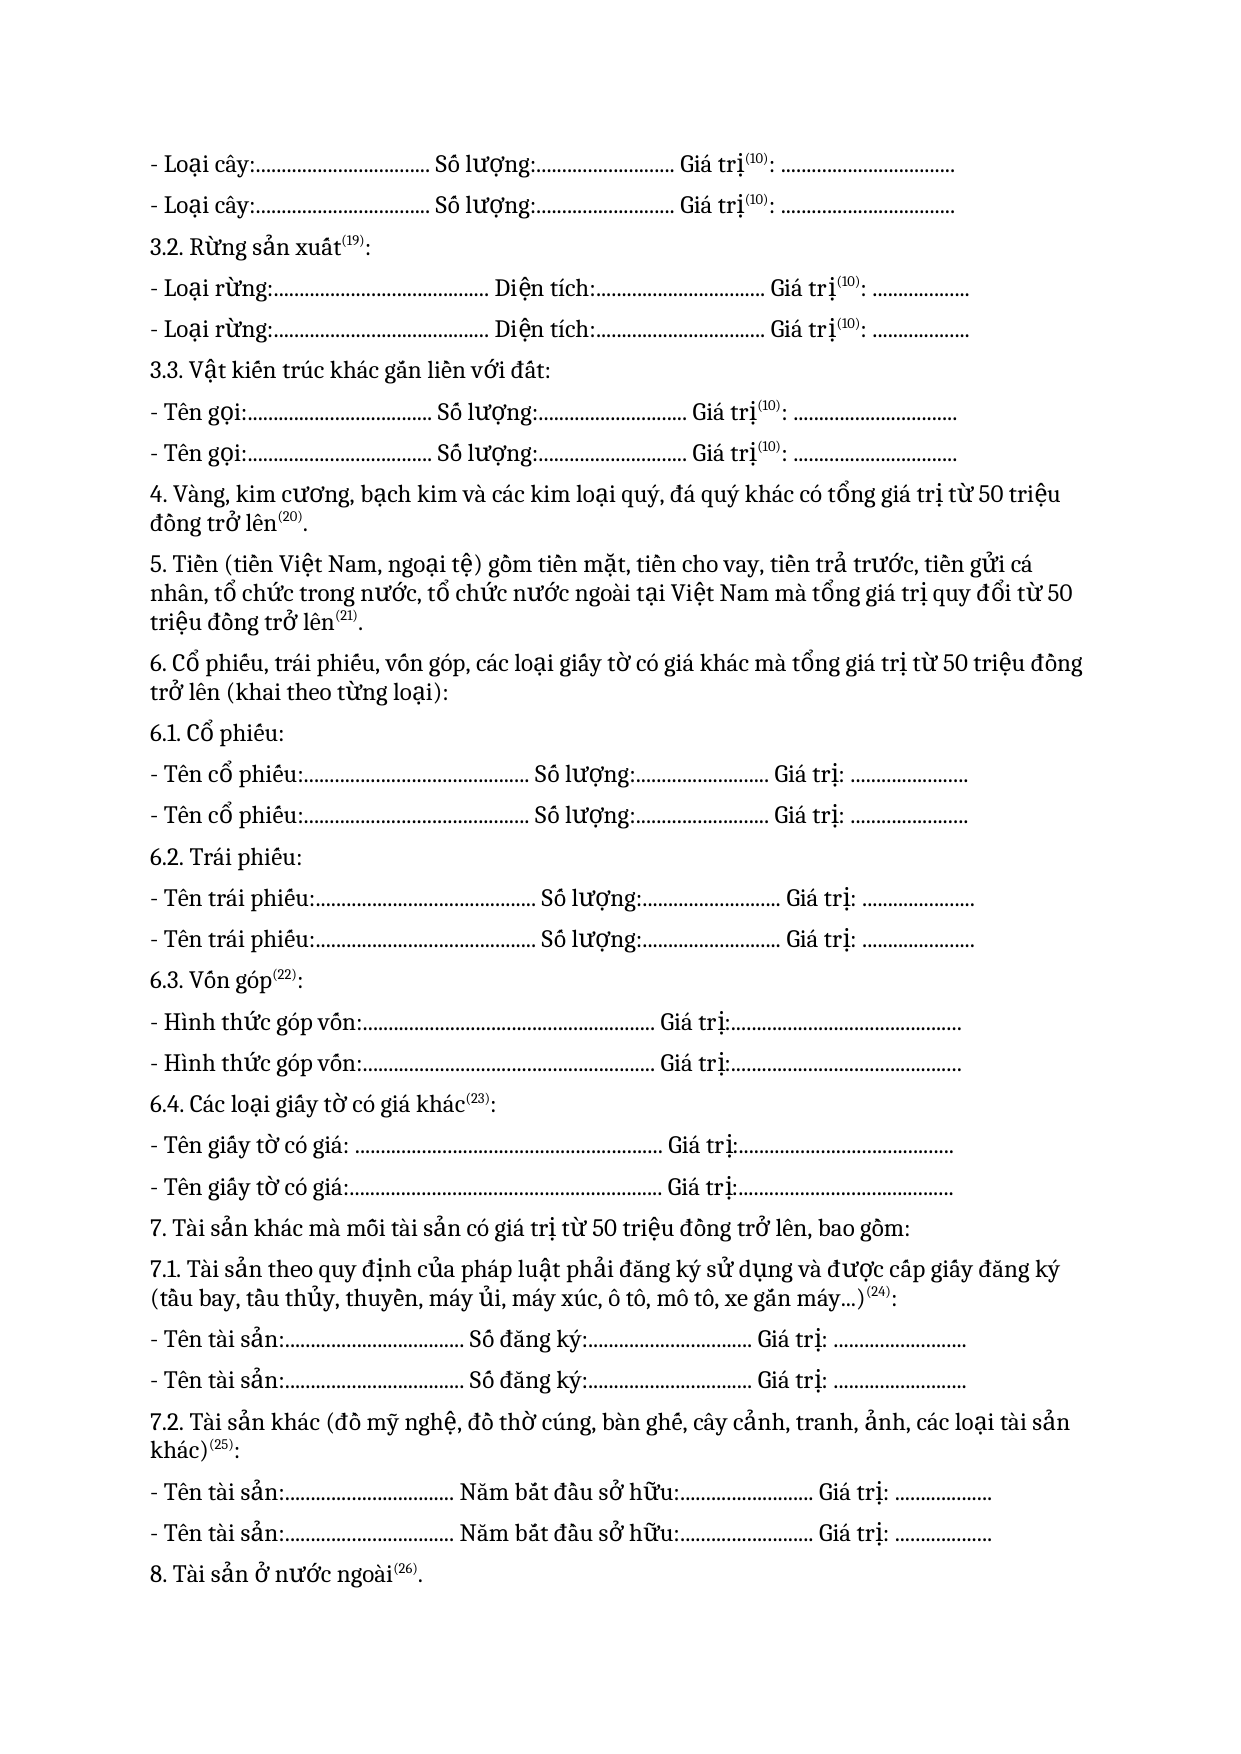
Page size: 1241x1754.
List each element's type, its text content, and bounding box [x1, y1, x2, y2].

text - Tên tài sản:................................... Số đăng ký:................................ Giá trị: .......................... [150, 1366, 1090, 1395]
text - Tên cổ phiếu:............................................ Số lượng:.......................... Giá trị: ....................... [150, 760, 1090, 789]
text - Tên gọi:.................................... Số lượng:............................. Giá trị(10): ................................ [150, 397, 1090, 426]
text - Loại rừng:.......................................... Diện tích:................................. Giá trị(10): ................... [150, 315, 1090, 344]
text 6.2. Trái phiếu: [150, 842, 1090, 871]
text - Hình thức góp vốn:......................................................... Giá trị:............................................. [150, 1007, 1090, 1036]
text 7.1. Tài sản theo quy định của pháp luật phải đăng ký sử dụng và được cấp giấy đăng ký (tầu bay, tầu thủy, thuyền, máy ủi, máy xúc, ô tô, mô tô, xe gắn máy...)(24): [150, 1255, 1090, 1312]
text 6.1. Cổ phiếu: [150, 719, 1090, 747]
text 4. Vàng, kim cương, bạch kim và các kim loại quý, đá quý khác có tổng giá trị từ 50 triệu đồng trở lên(20). [150, 480, 1090, 537]
text 7. Tài sản khác mà mỗi tài sản có giá trị từ 50 triệu đồng trở lên, bao gồm: [150, 1214, 1090, 1242]
text - Tên trái phiếu:........................................... Số lượng:........................... Giá trị: ...................... [150, 884, 1090, 912]
text 6.4. Các loại giấy tờ có giá khác(23): [150, 1090, 1090, 1119]
text - Loại cây:.................................. Số lượng:........................... Giá trị(10): .................................. [150, 191, 1090, 220]
text 6. Cổ phiếu, trái phiếu, vốn góp, các loại giấy tờ có giá khác mà tổng giá trị từ 50 triệu đồng trở lên (khai theo từng loại): [150, 649, 1090, 706]
text - Tên tài sản:................................. Năm bắt đầu sở hữu:.......................... Giá trị: ................... [150, 1519, 1090, 1547]
text 7.2. Tài sản khác (đồ mỹ nghệ, đồ thờ cúng, bàn ghế, cây cảnh, tranh, ảnh, các loại tài sản khác)(25): [150, 1407, 1090, 1465]
text - Loại cây:.................................. Số lượng:........................... Giá trị(10): .................................. [150, 150, 1090, 179]
text - Hình thức góp vốn:......................................................... Giá trị:............................................. [150, 1049, 1090, 1077]
text - Tên trái phiếu:........................................... Số lượng:........................... Giá trị: ...................... [150, 925, 1090, 954]
text - Loại rừng:.......................................... Diện tích:................................. Giá trị(10): ................... [150, 274, 1090, 302]
text - Tên tài sản:................................. Năm bắt đầu sở hữu:.......................... Giá trị: ................... [150, 1477, 1090, 1506]
text - Tên cổ phiếu:............................................ Số lượng:.......................... Giá trị: ....................... [150, 801, 1090, 830]
text - Tên tài sản:................................... Số đăng ký:................................ Giá trị: .......................... [150, 1325, 1090, 1354]
text 6.3. Vốn góp(22): [150, 966, 1090, 995]
text - Tên giấy tờ có giá: ............................................................ Giá trị:.......................................... [150, 1131, 1090, 1160]
text 5. Tiền (tiền Việt Nam, ngoại tệ) gồm tiền mặt, tiền cho vay, tiền trả trước, tiền gửi cá nhân, tổ chức trong nước, tổ chức nước ngoài tại Việt Nam mà tổng giá trị quy đổi từ 50 triệu đồng trở lên(21). [150, 550, 1090, 636]
text - Tên gọi:.................................... Số lượng:............................. Giá trị(10): ................................ [150, 439, 1090, 467]
text 3.2. Rừng sản xuất(19): [150, 232, 1090, 261]
text 8. Tài sản ở nước ngoài(26). [150, 1560, 1090, 1589]
text - Tên giấy tờ có giá:............................................................. Giá trị:.......................................... [150, 1172, 1090, 1201]
text 3.3. Vật kiến trúc khác gắn liền với đất: [150, 356, 1090, 385]
